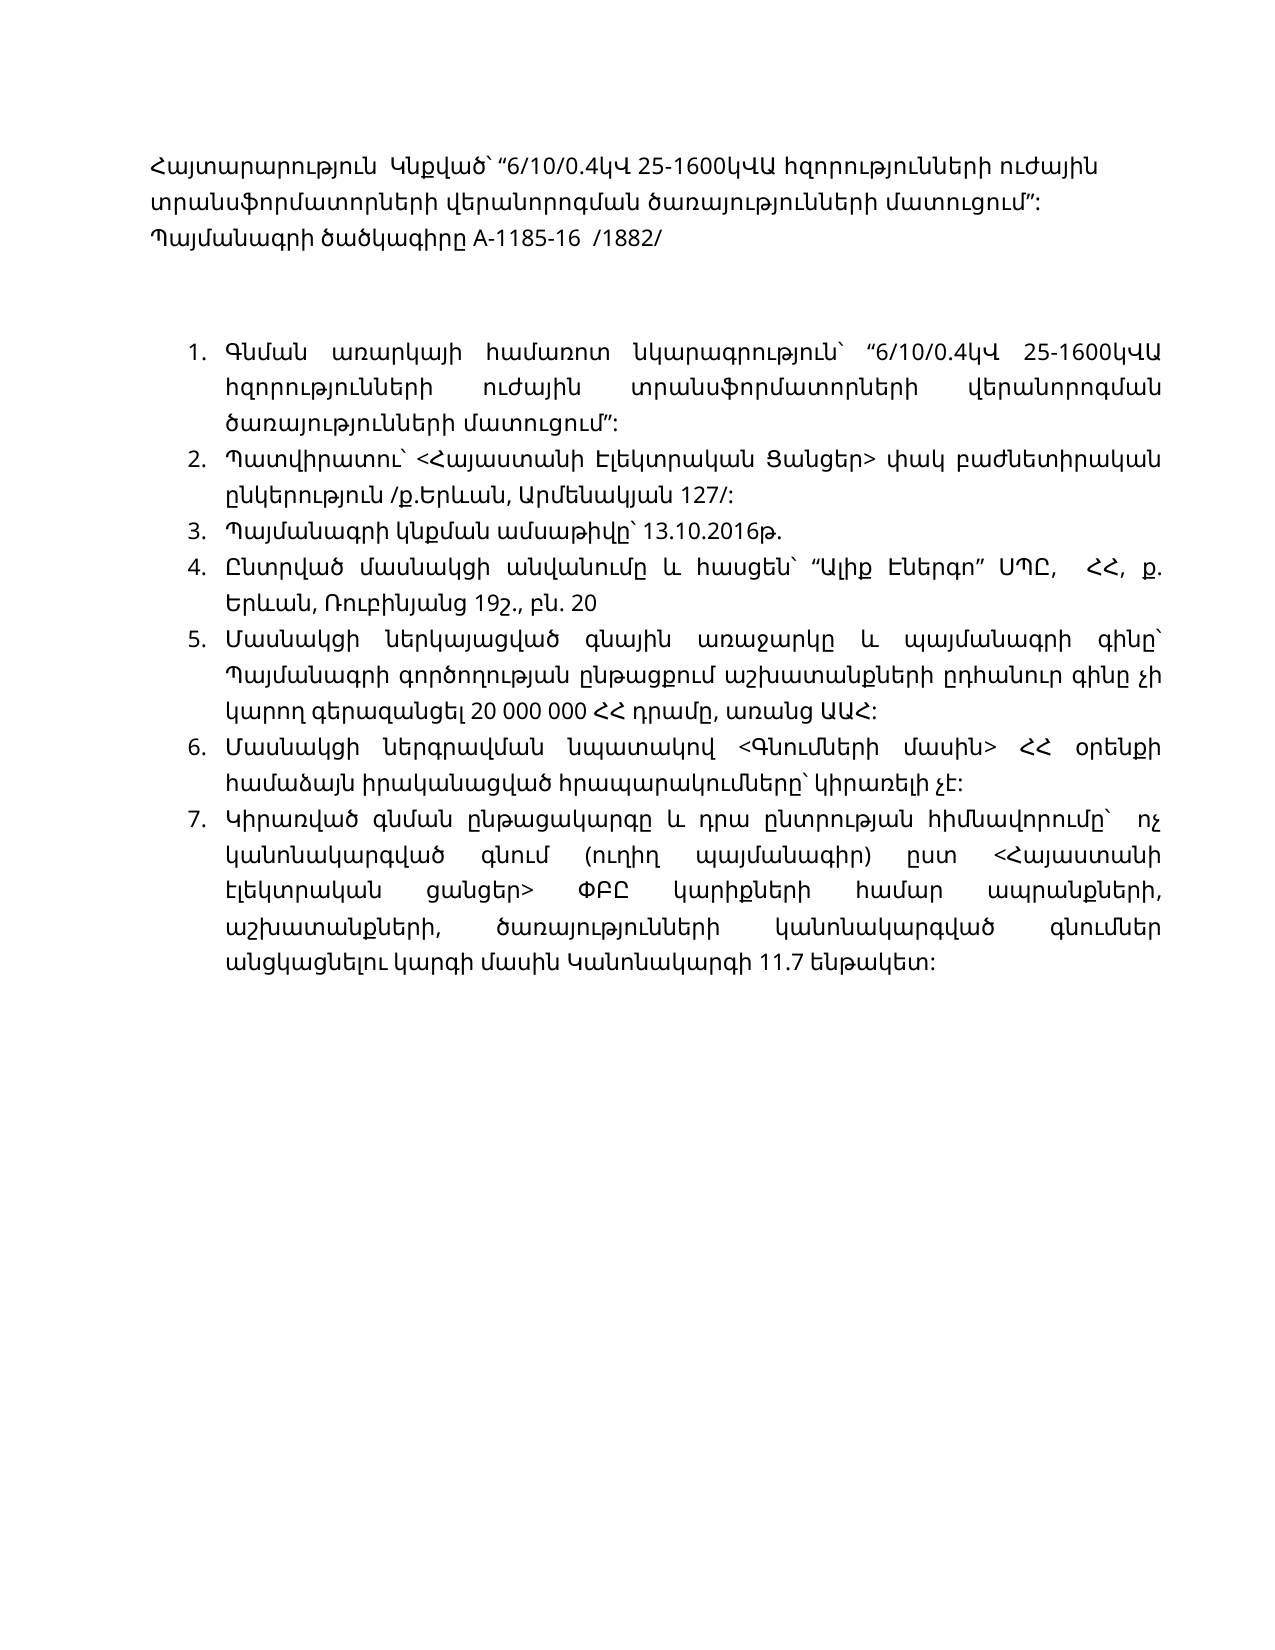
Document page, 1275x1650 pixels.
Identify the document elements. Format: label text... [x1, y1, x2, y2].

list Պատվիրատու՝ <Հայաստանի Էլեկտրական Ցանցեր> փակ բաժնետիրական ընկերություն /ք.Երևան, Արմենակյան 127/: [187, 443, 1162, 510]
text Հայտարարություն Կնքված՝ “6/10/0.4կՎ 25-1600կՎԱ հզորությունների ուժային տրանսֆորմատորների վերանորոգման ծառայությունների մատուցում”: Պայմանագրի ծածկագիրը A-1185-16 /1882/ [150, 150, 1162, 253]
list Կիրառված գնման ընթացակարգը և դրա ընտրության հիմնավորումը՝ ոչ կանոնակարգված գնում (ուղիղ պայմանագիր) ըստ <Հայաստանի էլեկտրական ցանցեր> ՓԲԸ կարիքների համար ապրանքների, աշխատանքների, ծառայությունների կանոնակարգված գնումներ անցկացնելու կարգի մասին Կանոնակարգի 11.7 ենթակետ: [187, 803, 1162, 978]
list Մասնակցի ներկայացված գնային առաջարկը և պայմանագրի գինը՝ Պայմանագրի գործողության ընթացքում աշխատանքների ըդհանուր գինը չի կարող գերազանցել 20 000 000 ՀՀ դրամը, առանց ԱԱՀ: [187, 623, 1162, 726]
list Մասնակցի ներգրավման նպատակով <Գնումների մասին> ՀՀ օրենքի համաձայն իրականացված հրապարակումները՝ կիրառելի չէ: [187, 731, 1162, 798]
list Պայմանագրի կնքման ամսաթիվը՝ 13.10.2016թ. [187, 515, 1162, 546]
list Գնման առարկայի համառոտ նկարագրություն՝ “6/10/0.4կՎ 25-1600կՎԱ հզորությունների ուժային տրանսֆորմատորների վերանորոգման ծառայությունների մատուցում”: [187, 335, 1162, 438]
list Ընտրված մասնակցի անվանումը և հասցեն՝ “Ալիք Էներգո” ՍՊԸ, ՀՀ, ք. Երևան, Ռուբինյանց 19շ., բն. 20 [187, 551, 1162, 618]
